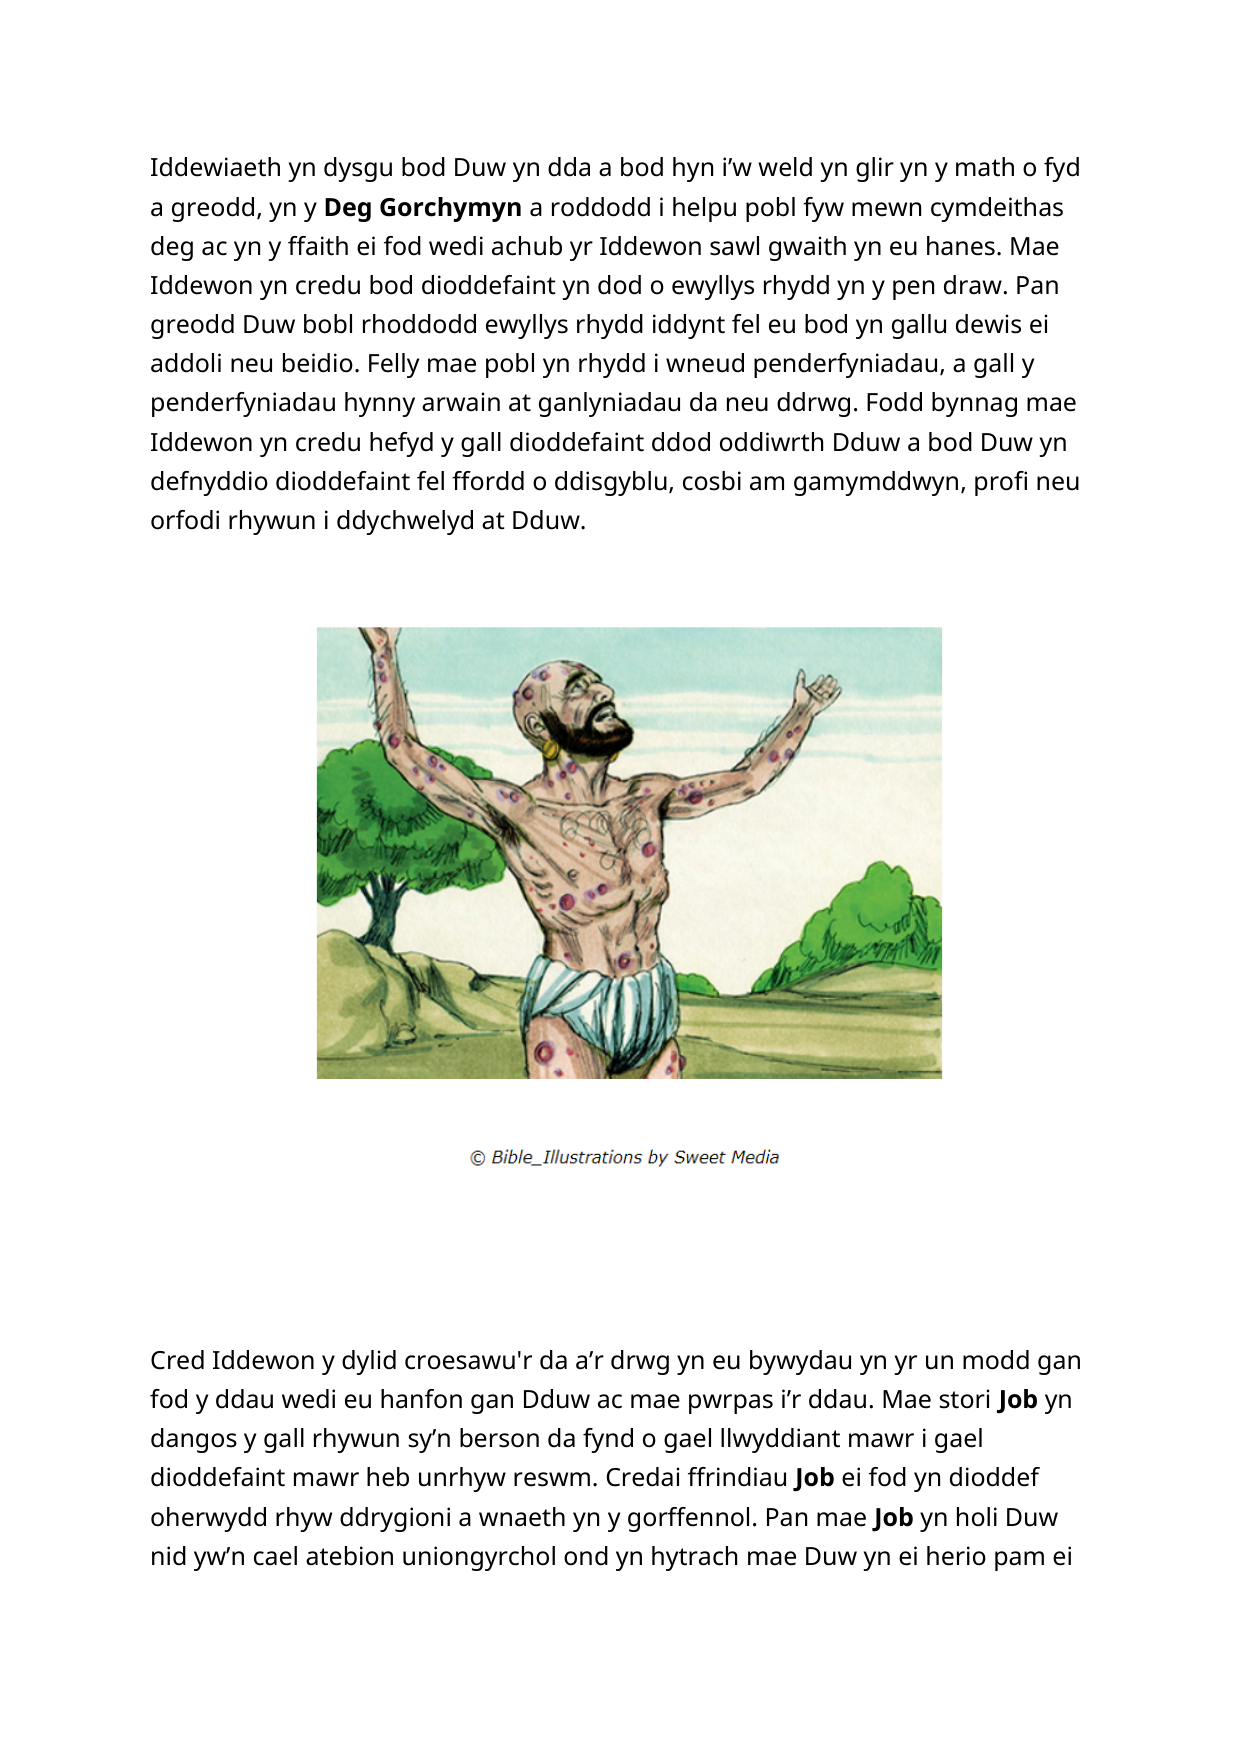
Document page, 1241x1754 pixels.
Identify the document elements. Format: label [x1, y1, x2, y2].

picture [316, 627, 943, 1079]
text [150, 1342, 1090, 1572]
text [150, 150, 1090, 537]
picture [459, 1137, 794, 1175]
